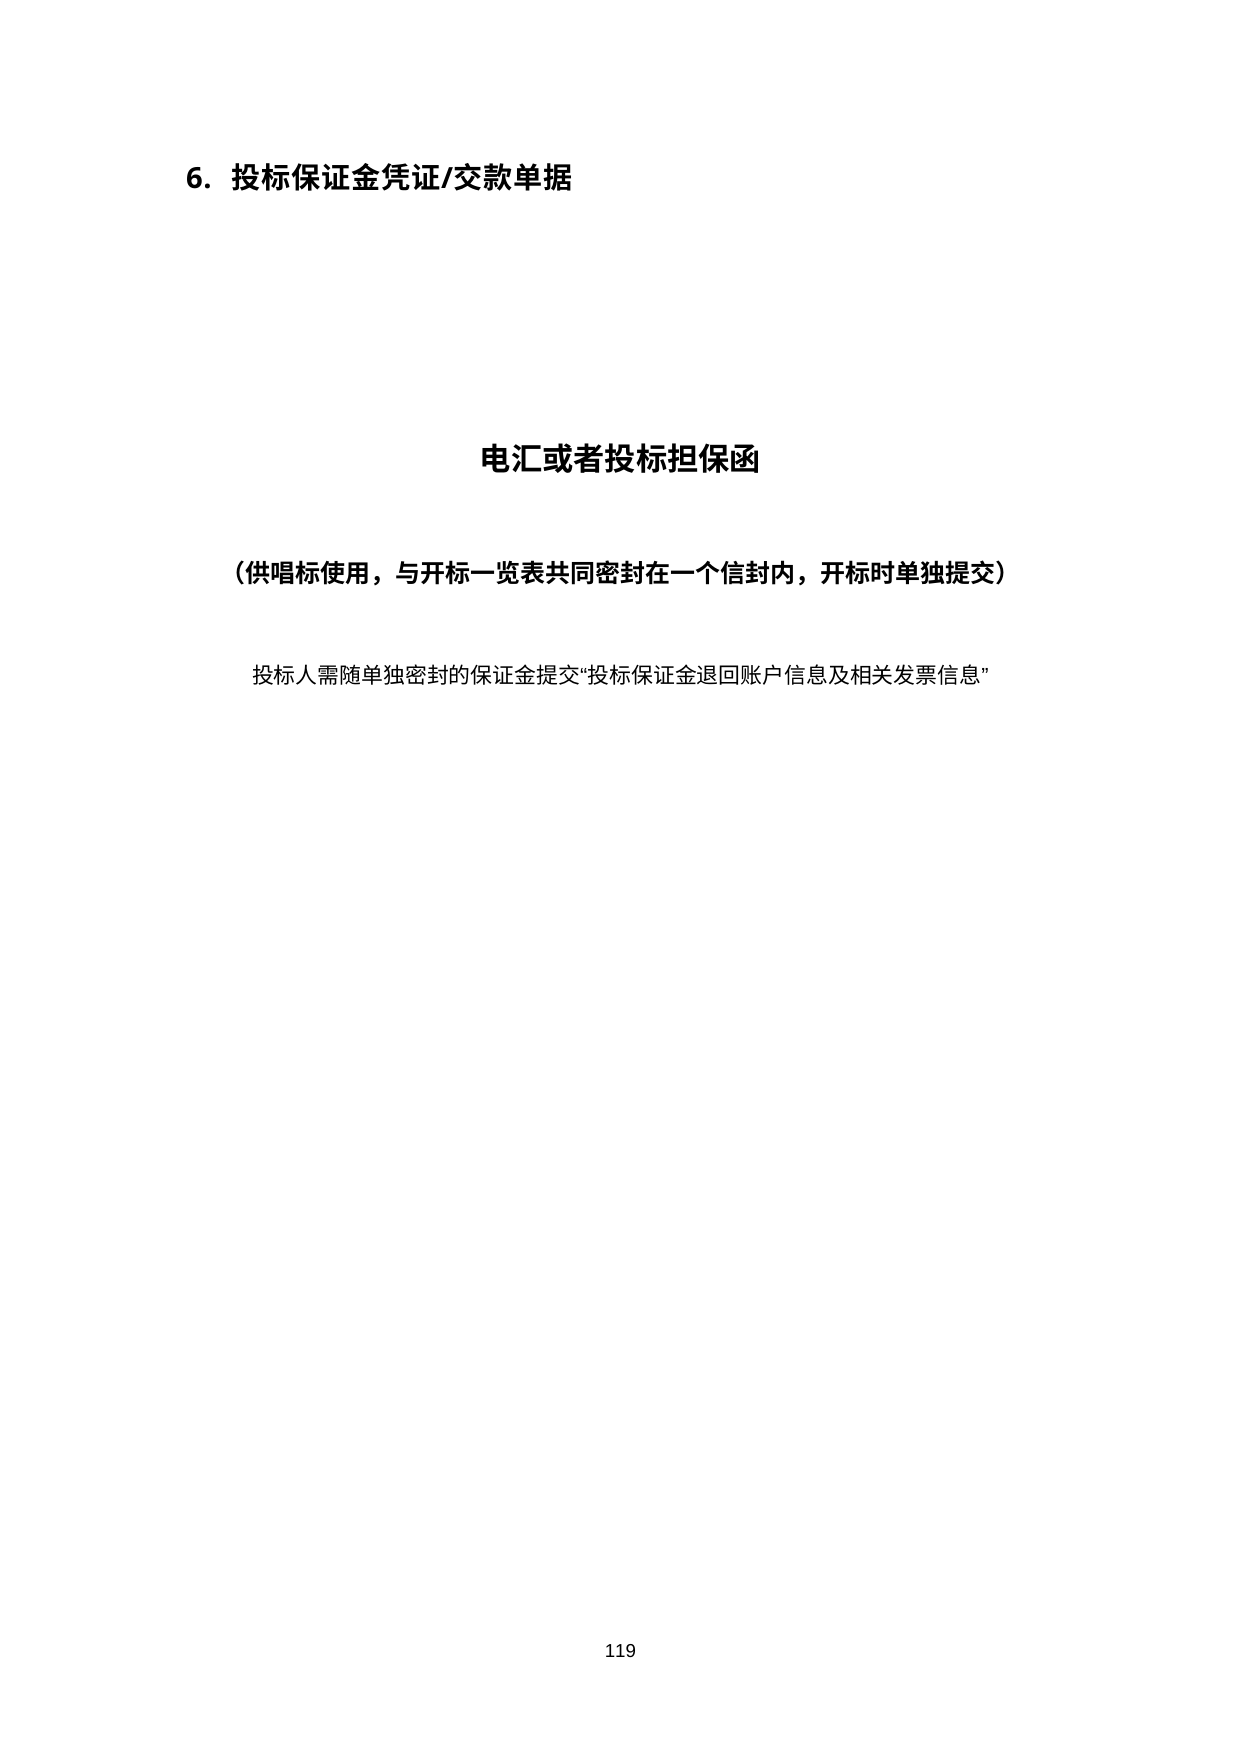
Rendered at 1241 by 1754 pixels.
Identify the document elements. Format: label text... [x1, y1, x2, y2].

list 投标保证金凭证/交款单据 [186, 158, 1053, 196]
text 电汇或者投标担保函 [187, 434, 1053, 479]
text 投标人需随单独密封的保证金提交“投标保证金退回账户信息及相关发票信息” [187, 658, 1053, 690]
text （供唱标使用，与开标一览表共同密封在一个信封内，开标时单独提交） [187, 553, 1053, 589]
